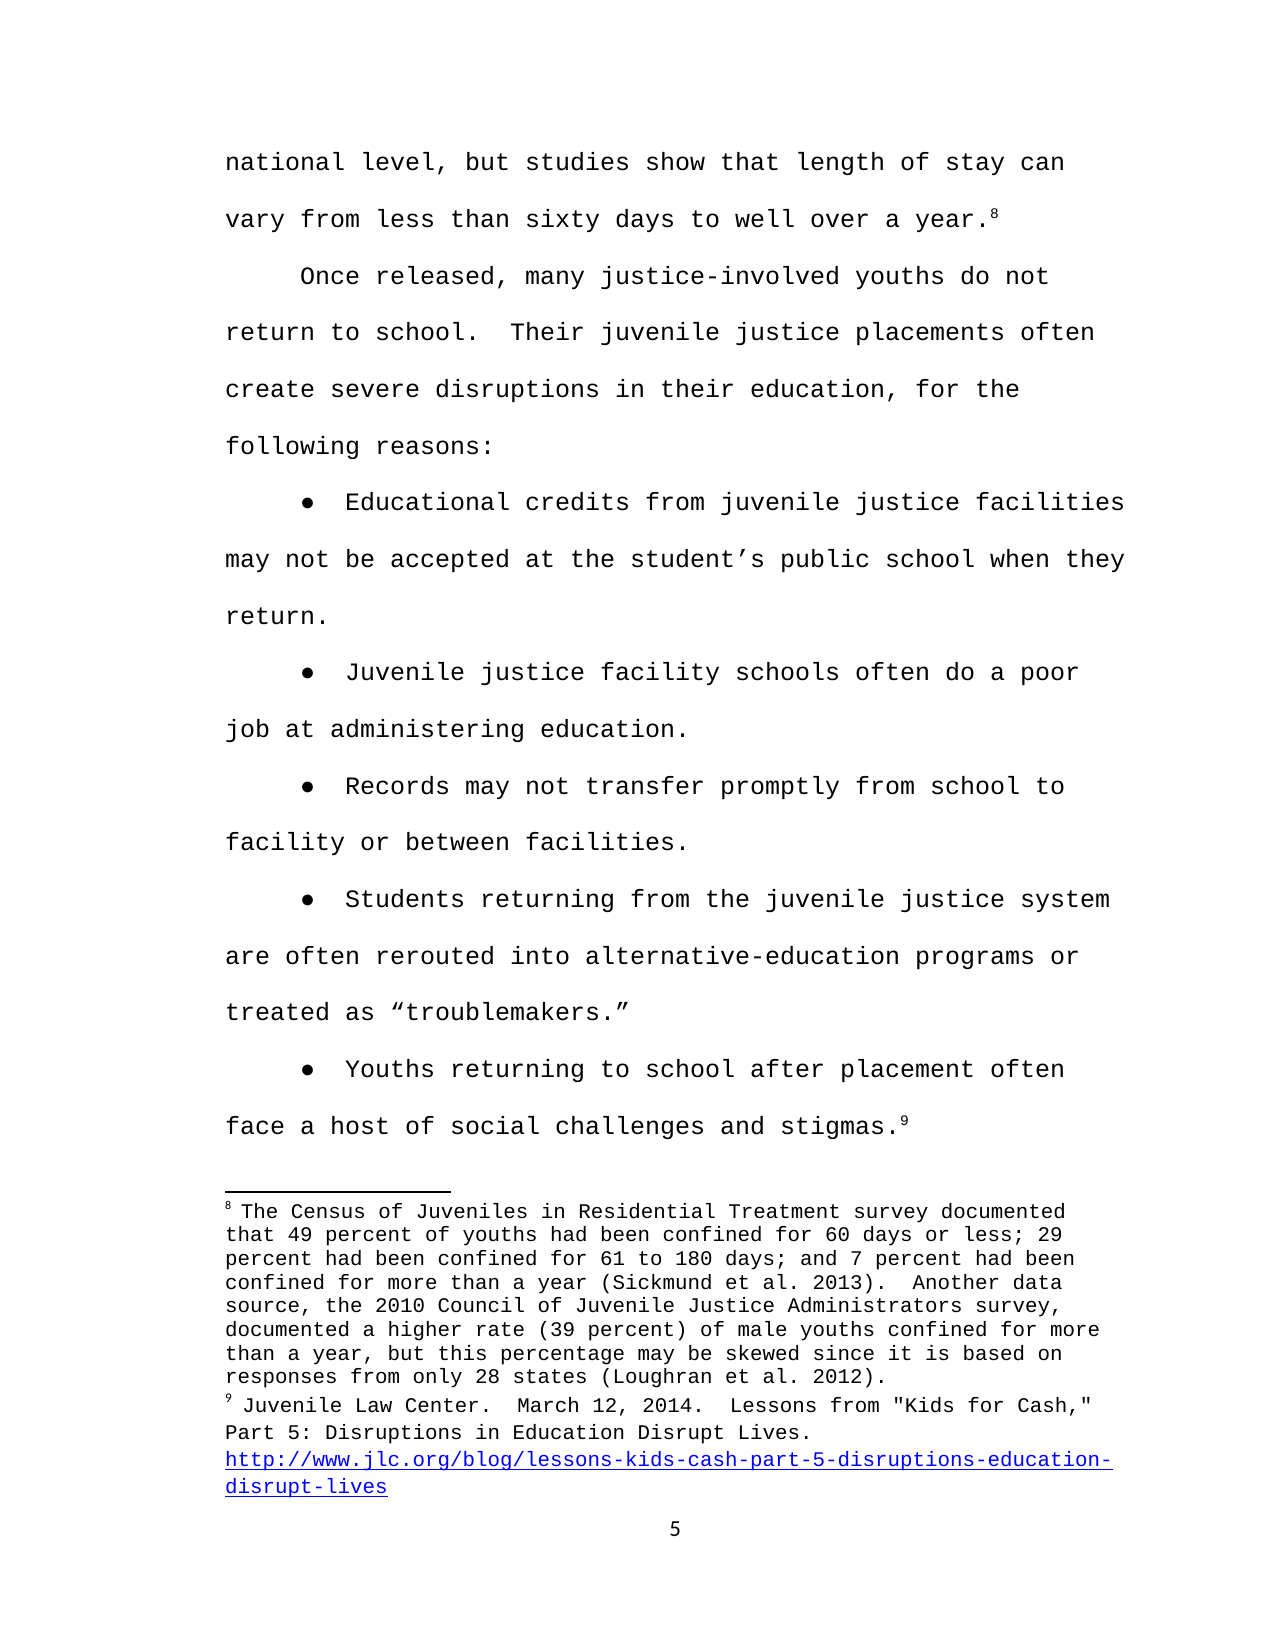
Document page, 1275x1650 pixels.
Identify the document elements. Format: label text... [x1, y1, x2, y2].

text Once released, many justice-involved youths do not return to school. Their juvenile justice placements often create severe disruptions in their education, for the following reasons: [225, 263, 1125, 462]
text ● Students returning from the juvenile justice system are often rerouted into alternative-education programs or treated as “troublemakers.” [225, 887, 1125, 1028]
text The most recent Census of Juveniles in Residential Treatment found that approximately 1,470,000 youths were arrested and slightly more than 61,000 were confined in 2011. The majority of these youths were males between the ages of 15-17. Blacks comprised more than half of the confined population, followed in descending order by Whites, Hispanics, American Indians, Asians, and Pacific Islanders. Information on length of stay is not collected at the national level, but studies show that length of stay can vary from less than sixty days to well over a year. [225, 150, 1125, 235]
text ● Records may not transfer promptly from school to facility or between facilities. [225, 773, 1125, 858]
text ● Youths returning to school after placement often face a host of social challenges and stigmas. [225, 1057, 1125, 1142]
text ● Juvenile justice facility schools often do a poor job at administering education. [225, 660, 1125, 745]
text ● Educational credits from juvenile justice facilities may not be accepted at the student’s public school when they return. [225, 490, 1125, 632]
